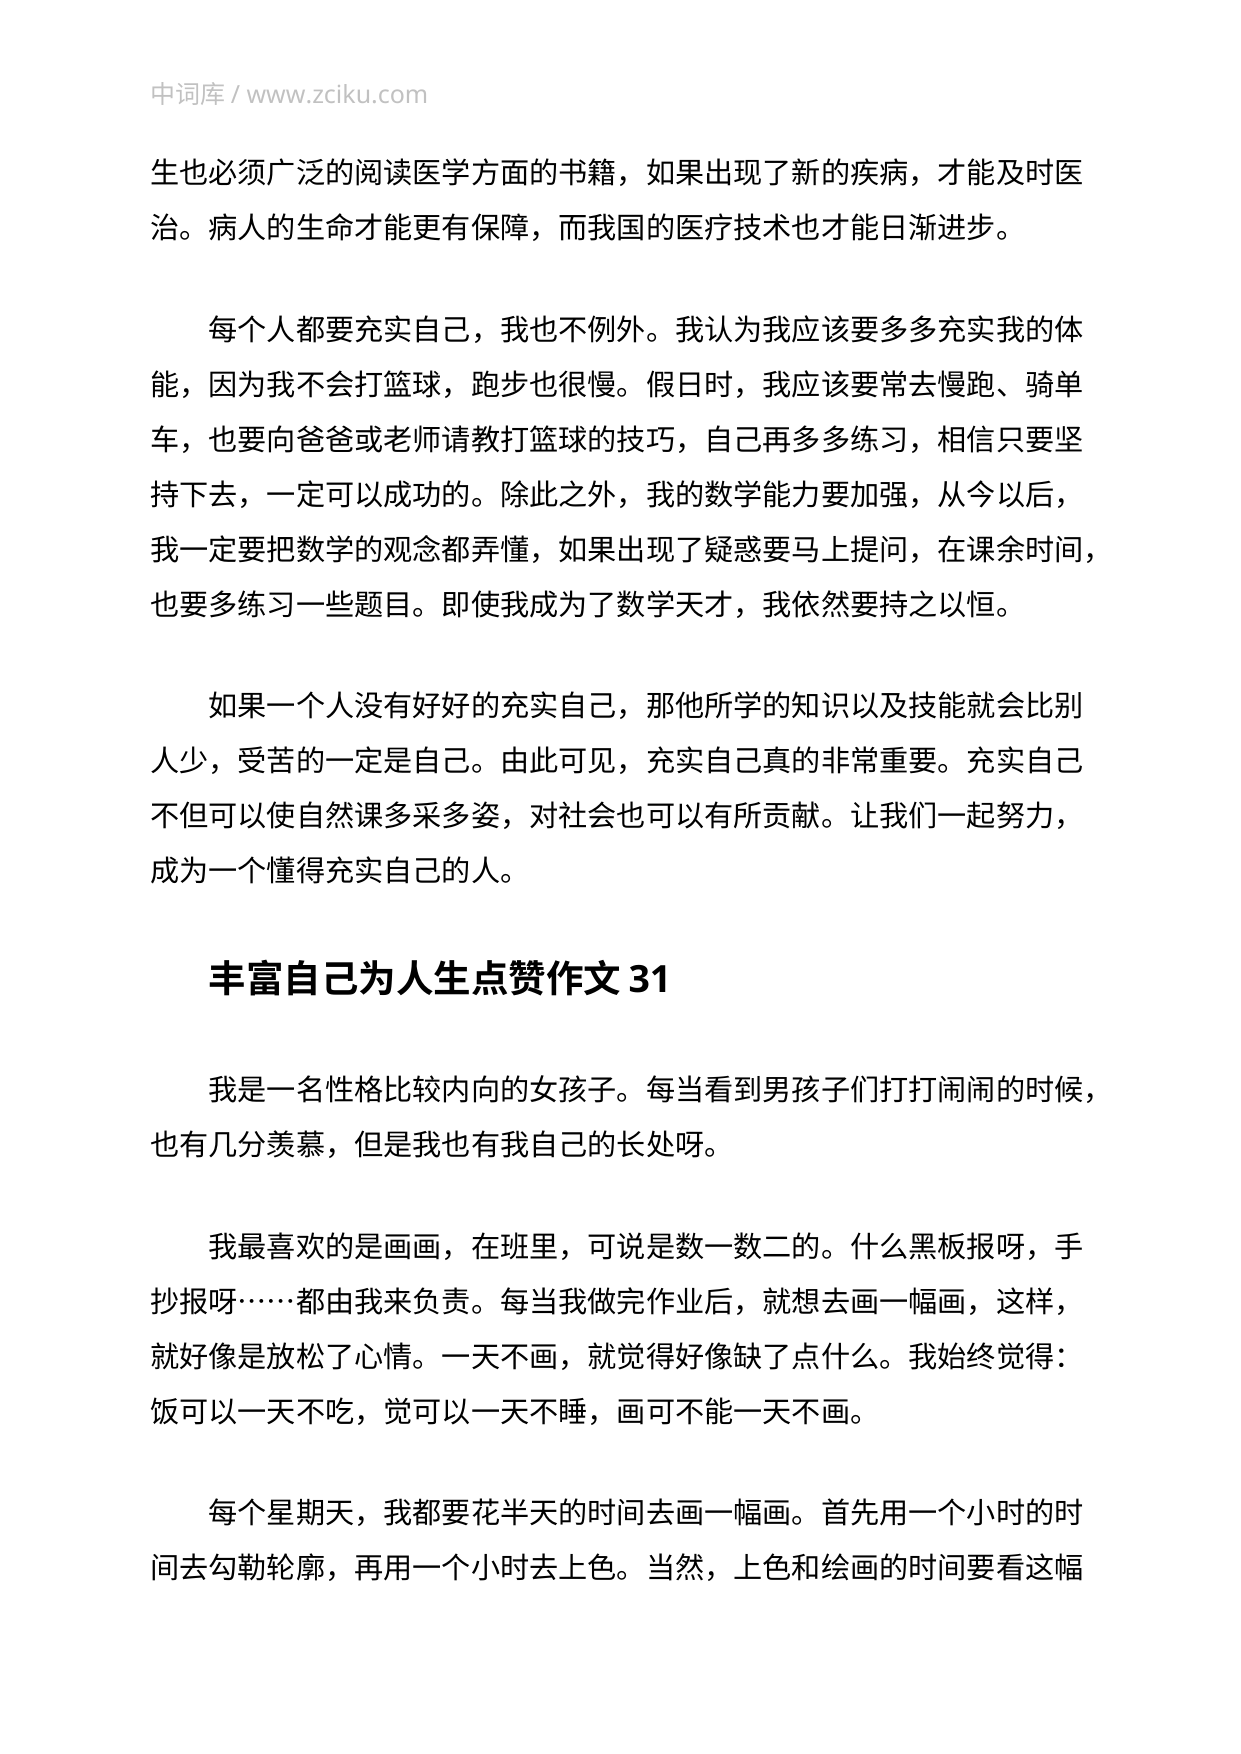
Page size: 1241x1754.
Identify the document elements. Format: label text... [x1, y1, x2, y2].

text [150, 1490, 1090, 1587]
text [150, 150, 1090, 247]
text 我是一名性格比较内向的女孩子。每当看到男孩子们打打闹闹的时候，也有几分羡慕，但是我也有我自己的长处呀。 [150, 1067, 1090, 1164]
text 我最喜欢的是画画，在班里，可说是数一数二的。什么黑板报呀，手抄报呀……都由我来负责。每当我做完作业后，就想去画一幅画，这样，就好像是放松了心情。一天不画，就觉得好像缺了点什么。我始终觉得：饭可以一天不吃，觉可以一天不睡，画可不能一天不画。 [150, 1224, 1090, 1431]
text 每个人都要充实自己，我也不例外。我认为我应该要多多充实我的体能，因为我不会打篮球，跑步也很慢。假日时，我应该要常去慢跑、骑单车，也要向爸爸或老师请教打篮球的技巧，自己再多多练习，相信只要坚持下去，一定可以成功的。除此之外，我的数学能力要加强，从今以后，我一定要把数学的观念都弄懂，如果出现了疑惑要马上提问，在课余时间，也要多练习一些题目。即使我成为了数学天才，我依然要持之以恒。 [150, 307, 1090, 623]
text 丰富自己为人生点赞作文31 [150, 949, 1090, 1004]
text 如果一个人没有好好的充实自己，那他所学的知识以及技能就会比别人少，受苦的一定是自己。由此可见，充实自己真的非常重要。充实自己不但可以使自然课多采多姿，对社会也可以有所贡献。让我们一起努力，成为一个懂得充实自己的人。 [150, 683, 1090, 890]
